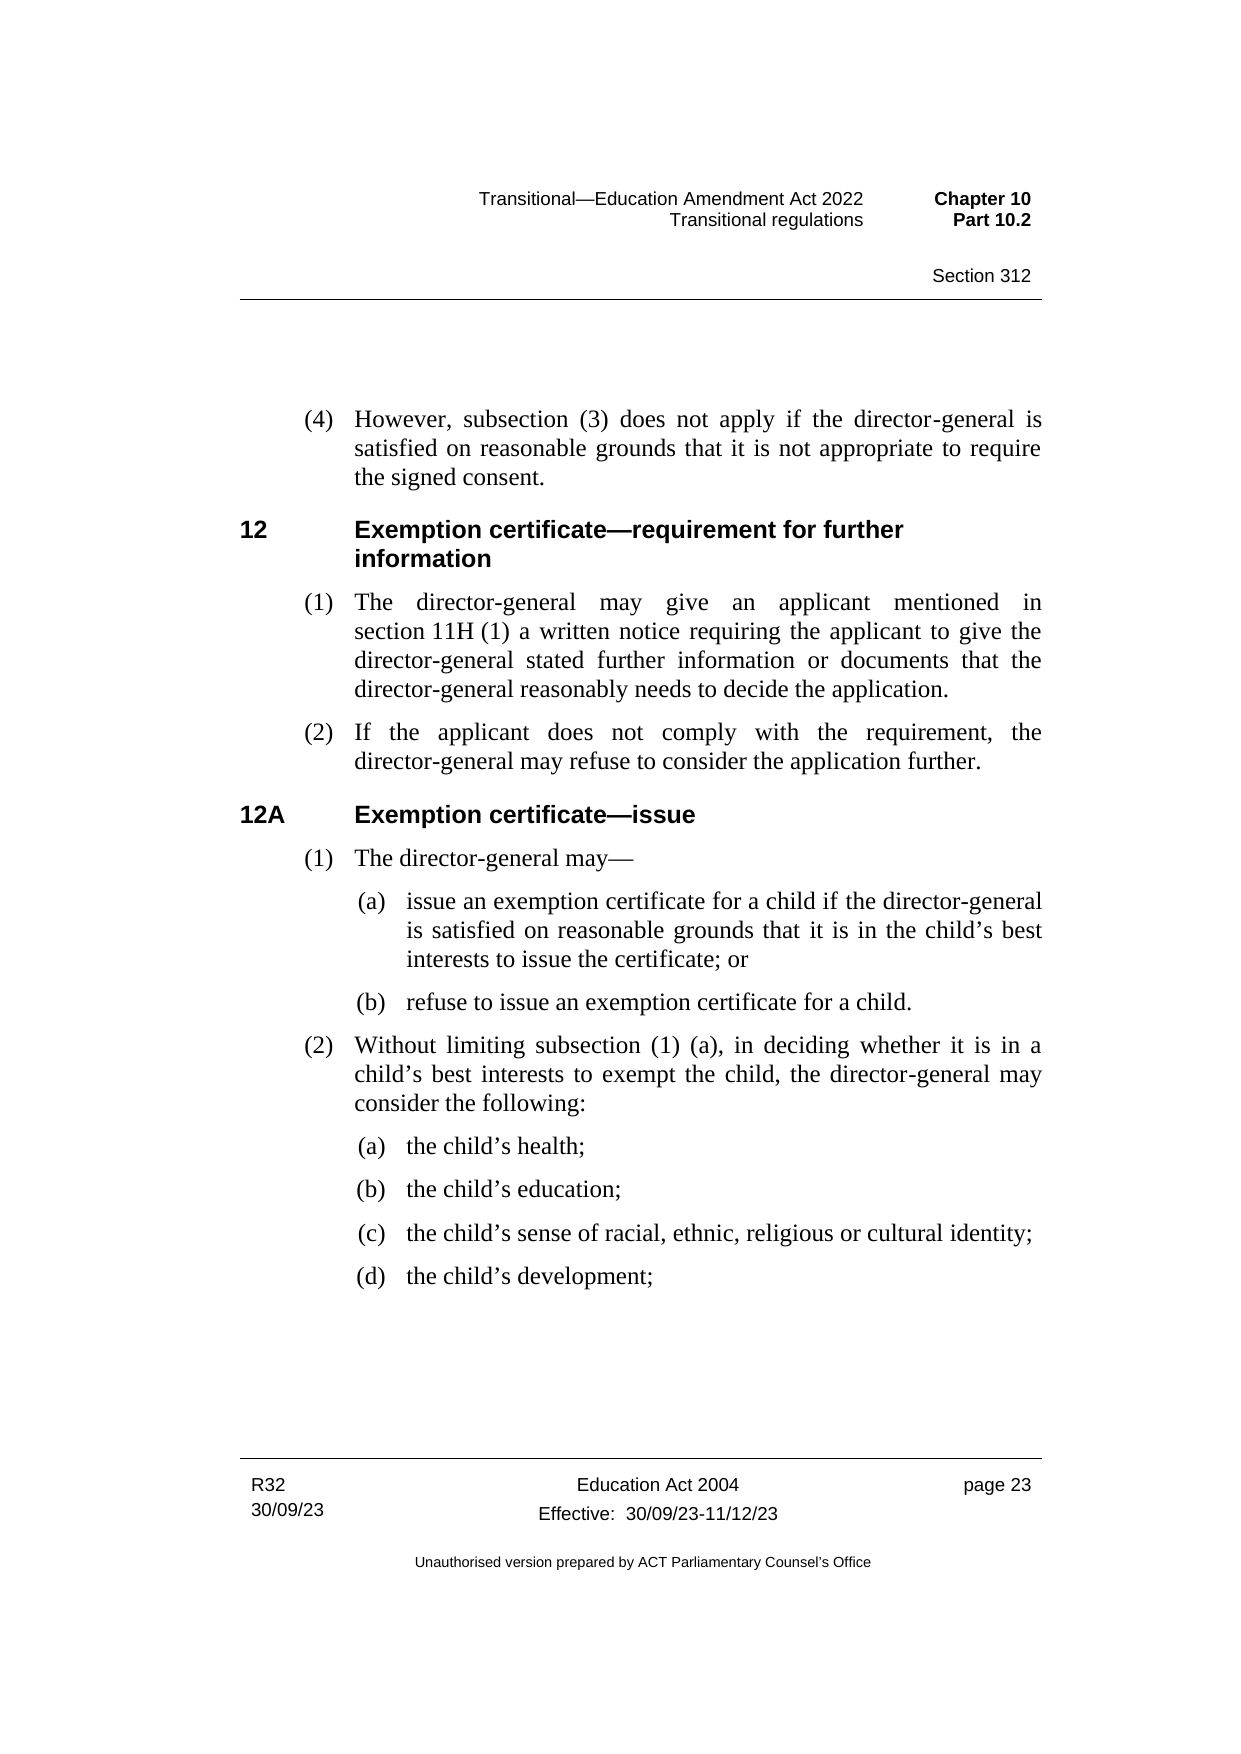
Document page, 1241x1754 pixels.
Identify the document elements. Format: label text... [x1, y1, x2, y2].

text (4) However, subsection (3) does not apply if the director-general is satisfied on reasonable grounds that it is not appropriate to require the signed consent. [239, 404, 1042, 490]
text (1) The director-general may give an applicant mentioned in section 11H (1) a written notice requiring the applicant to give the director-general stated further information or documents that the director-general reasonably needs to decide the application. [239, 587, 1042, 702]
text (b) refuse to issue an exemption certificate for a child. [239, 987, 1042, 1016]
text (1) The director-general may— [239, 843, 1042, 872]
text 12A Exemption certificate—issue [239, 799, 1042, 828]
text (a) the child’s health; [239, 1131, 1042, 1160]
text (2) If the applicant does not comply with the requirement, the director-general may refuse to consider the application further. [239, 717, 1042, 774]
text (d) the child’s development; [239, 1261, 1042, 1290]
text (a) issue an exemption certificate for a child if the director-general is satisfied on reasonable grounds that it is in the child’s best interests to issue the certificate; or [239, 886, 1042, 972]
text (2) Without limiting subsection (1) (a), in deciding whether it is in a child’s best interests to exempt the child, the director-general may consider the following: [239, 1030, 1042, 1117]
text (b) the child’s education; [239, 1174, 1042, 1203]
text 12 Exemption certificate—requirement for further information [239, 515, 1042, 573]
text (c) the child’s sense of racial, ethnic, religious or cultural identity; [239, 1218, 1042, 1247]
